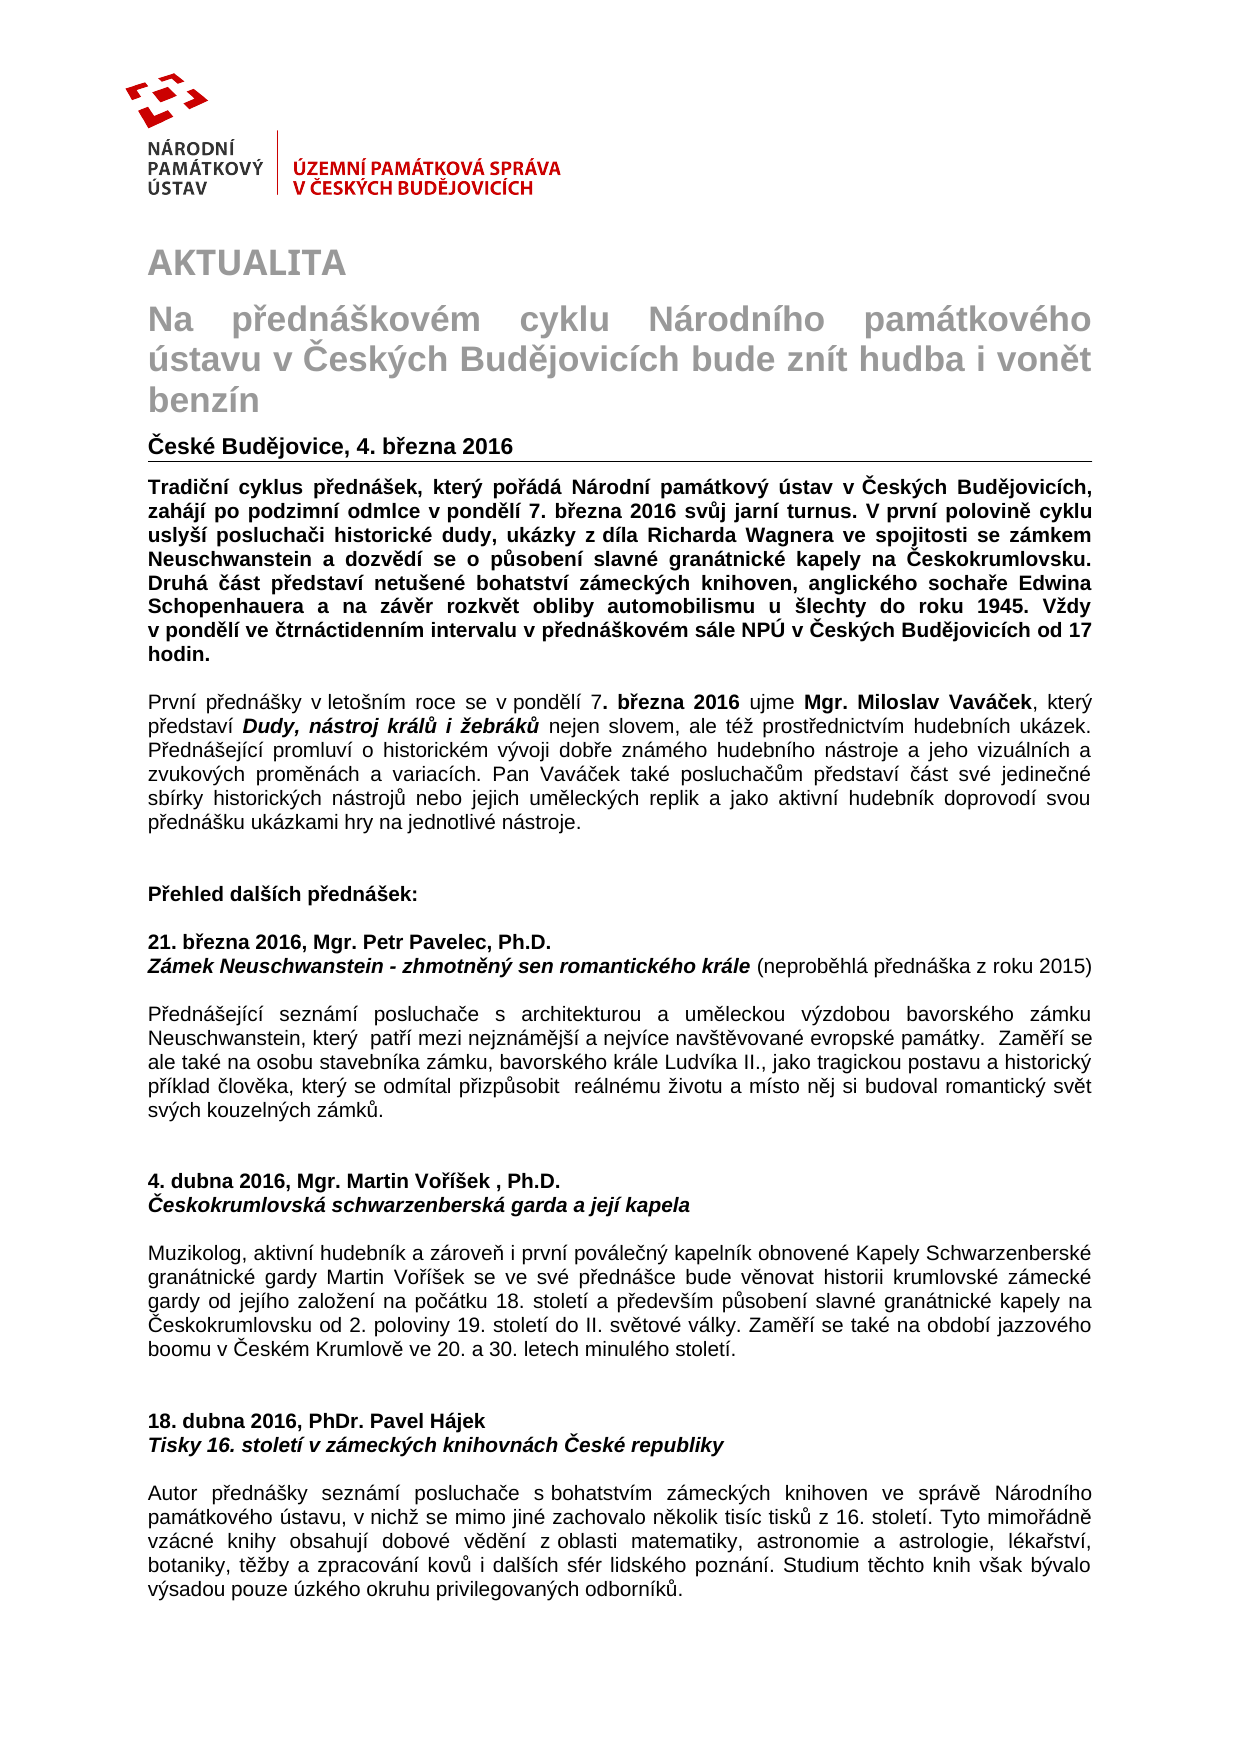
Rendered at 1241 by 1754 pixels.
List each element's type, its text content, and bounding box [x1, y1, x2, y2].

text Muzikolog, aktivní hudebník a zároveň i první poválečný kapelník obnovené Kapely Schwarzenberské granátnické gardy Martin Voříšek se ve své přednášce bude věnovat historii krumlovské zámecké gardy od jejího založení na počátku 18. století a především působení slavné granátnické kapely na Českokrumlovsku od 2. poloviny 19. století do II. světové války. Zaměří se také na období jazzového boomu v Českém Krumlově ve 20. a 30. letech minulého století. [148, 1241, 1092, 1361]
text 4. dubna 2016, Mgr. Martin Voříšek , Ph.D. [148, 1169, 1092, 1193]
text Přehled dalších přednášek: [148, 882, 1092, 906]
text Českokrumlovská schwarzenberská garda a její kapela [148, 1193, 1092, 1217]
text Autor přednášky seznámí posluchače s bohatstvím zámeckých knihoven ve správě Národního památkového ústavu, v nichž se mimo jiné zachovalo několik tisíc tisků z 16. století. Tyto mimořádně vzácné knihy obsahují dobové vědění z oblasti matematiky, astronomie a astrologie, lékařství, botaniky, těžby a zpracování kovů i dalších sfér lidského poznání. Studium těchto knih však bývalo výsadou pouze úzkého okruhu privilegovaných odborníků. [148, 1481, 1092, 1601]
text 21. března 2016, Mgr. Petr Pavelec, Ph.D. [148, 930, 1092, 954]
text Přednášející seznámí posluchače s architekturou a uměleckou výzdobou bavorského zámku Neuschwanstein, který patří mezi nejznámější a nejvíce navštěvované evropské památky. Zaměří se ale také na osobu stavebníka zámku, bavorského krále Ludvíka II., jako tragickou postavu a historický příklad člověka, který se odmítal přizpůsobit reálnému životu a místo něj si budoval romantický svět svých kouzelných zámků. [148, 1002, 1092, 1121]
text Tradiční cyklus přednášek, který pořádá Národní památkový ústav v Českých Budějovicích, zahájí po podzimní odmlce v pondělí 7. března 2016 svůj jarní turnus. V první polovině cyklu uslyší posluchači historické dudy, ukázky z díla Richarda Wagnera ve spojitosti se zámkem Neuschwanstein a dozvědí se o působení slavné granátnické kapely na Českokrumlovsku. Druhá část představí netušené bohatství zámeckých knihoven, anglického sochaře Edwina Schopenhauera a na závěr rozkvět obliby automobilismu u šlechty do roku 1945. Vždy v pondělí ve čtrnáctidenním intervalu v přednáškovém sále NPÚ v Českých Budějovicích od 17 hodin. [148, 474, 1092, 666]
subtitle České Budějovice, 4. března 2016 [148, 433, 1092, 461]
text AKTUALITA [148, 237, 1092, 285]
text Na přednáškovém cyklu Národního památkového ústavu v Českých Budějovicích bude znít hudba i vonět benzín [148, 298, 1092, 420]
text 18. dubna 2016, PhDr. Pavel Hájek [148, 1409, 1092, 1433]
picture [125, 73, 561, 195]
text První přednášky v letošním roce se v pondělí 7. března 2016 ujme Mgr. Miloslav Vaváček, který představí Dudy, nástroj králů i žebráků nejen slovem, ale též prostřednictvím hudebních ukázek. Přednášející promluví o historickém vývoji dobře známého hudebního nástroje a jeho vizuálních a zvukových proměnách a variacích. Pan Vaváček také posluchačům představí část své jedinečné sbírky historických nástrojů nebo jejich uměleckých replik a jako aktivní hudebník doprovodí svou přednášku ukázkami hry na jednotlivé nástroje. [148, 690, 1092, 834]
text Zámek Neuschwanstein - zhmotněný sen romantického krále (neproběhlá přednáška z roku 2015) [148, 954, 1092, 978]
text Tisky 16. století v zámeckých knihovnách České republiky [148, 1433, 1092, 1457]
